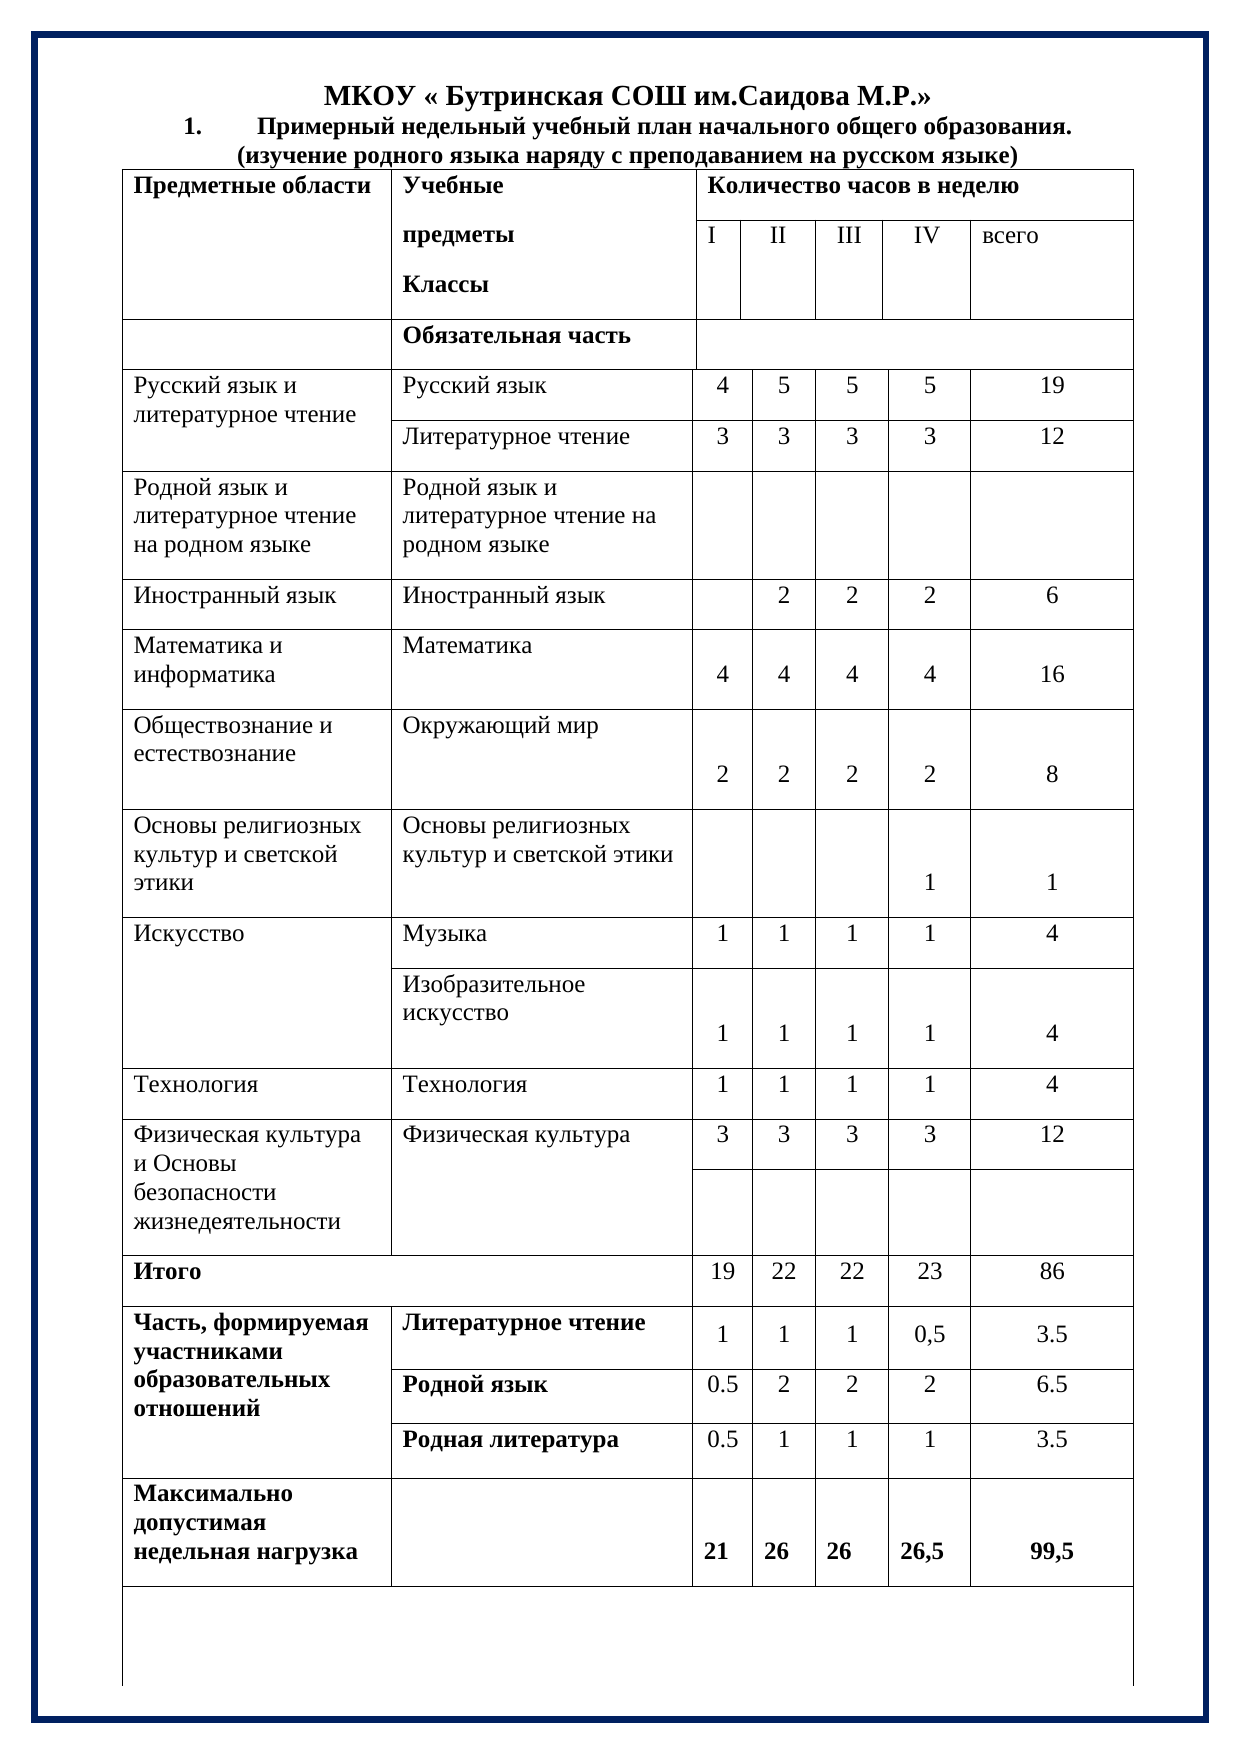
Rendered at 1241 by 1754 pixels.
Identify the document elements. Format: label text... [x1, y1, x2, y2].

table_cell 0.5 [693, 1424, 752, 1477]
table_cell 4 [693, 370, 752, 420]
table_cell Технология [392, 1069, 692, 1118]
table_cell 1 [889, 1069, 970, 1118]
table_cell 4 [816, 630, 888, 709]
table_cell 3.5 [971, 1424, 1133, 1477]
table_cell 26 [753, 1479, 815, 1586]
table_cell [123, 320, 391, 369]
table_cell 1 [816, 918, 888, 968]
table_cell 21 [693, 1479, 752, 1586]
table_cell 1 [889, 918, 970, 968]
table_cell 19 [971, 370, 1133, 420]
table_cell [693, 472, 752, 579]
table_cell Иностранный язык [123, 580, 391, 629]
table_cell 2 [816, 1370, 888, 1423]
table_cell 1 [753, 918, 815, 968]
table_cell Русский язык [392, 370, 692, 420]
table_cell [392, 1479, 692, 1586]
table_cell IV [883, 221, 970, 319]
table_cell 16 [971, 630, 1133, 709]
table_cell Окружающий мир [392, 710, 692, 809]
table_cell Музыка [392, 918, 692, 968]
table_header Предметные области [123, 170, 391, 319]
table_cell 19 [693, 1256, 752, 1306]
table_cell [693, 810, 752, 917]
table_cell всего [971, 221, 1133, 319]
table_cell [889, 472, 970, 579]
table_cell Изобразительное искусство [392, 969, 692, 1068]
table_cell [123, 1587, 1133, 1686]
table_cell 86 [971, 1256, 1133, 1306]
table_cell Физическая культура и Основы безопасности жизнедеятельности [123, 1120, 391, 1255]
table_cell 4 [753, 630, 815, 709]
table_cell 6 [971, 580, 1133, 629]
table_cell 3 [816, 1120, 888, 1169]
table_cell 1 [693, 1307, 752, 1368]
table_cell [693, 580, 752, 629]
table_cell 1 [816, 969, 888, 1068]
table_cell Физическая культура [392, 1120, 692, 1255]
table_cell Литературное чтение [392, 421, 692, 471]
table_cell 2 [753, 1370, 815, 1423]
table_cell [816, 810, 888, 917]
table_cell [693, 1170, 752, 1255]
table_cell 1 [753, 969, 815, 1068]
table_cell 2 [816, 580, 888, 629]
table_cell 3 [889, 1120, 970, 1169]
table_cell Родной язык [392, 1370, 692, 1423]
table_cell 1 [693, 969, 752, 1068]
table_cell 5 [889, 370, 970, 420]
table_cell [816, 1170, 888, 1255]
table_cell II [741, 221, 815, 319]
table_cell 26 [816, 1479, 888, 1586]
table_cell 4 [971, 1069, 1133, 1118]
table_cell 1 [889, 810, 970, 917]
table_cell Технология [123, 1069, 391, 1118]
table_cell 26,5 [889, 1479, 970, 1586]
table_cell 1 [816, 1424, 888, 1477]
table_cell 12 [971, 421, 1133, 471]
table_cell Иностранный язык [392, 580, 692, 629]
table_header Учебные предметы Классы [392, 170, 696, 319]
table_cell 1 [753, 1424, 815, 1477]
table_cell Часть, формируемая участниками образовательных отношений [123, 1307, 391, 1477]
table_cell 22 [753, 1256, 815, 1306]
table_cell 2 [816, 710, 888, 809]
table_cell Итого [123, 1256, 692, 1306]
table_cell 4 [889, 630, 970, 709]
table_cell 3 [889, 421, 970, 471]
table_cell 4 [693, 630, 752, 709]
table_cell 2 [889, 710, 970, 809]
table_cell 5 [816, 370, 888, 420]
table_cell Основы религиозных культур и светской этики [123, 810, 391, 917]
table_cell Обязательная часть [392, 320, 696, 369]
table_cell 2 [753, 580, 815, 629]
table_cell 3 [816, 421, 888, 471]
table_cell 3 [753, 1120, 815, 1169]
table_cell Максимально допустимая недельная нагрузка [123, 1479, 391, 1586]
table_cell [753, 810, 815, 917]
table_cell 1 [693, 918, 752, 968]
list Примерный недельный учебный план начального общего образования. [74, 111, 1181, 140]
table_cell 2 [889, 1370, 970, 1423]
table_cell I [697, 221, 740, 319]
table_cell 1 [753, 1069, 815, 1118]
table_cell Русский язык и литературное чтение [123, 370, 391, 471]
table_cell 22 [816, 1256, 888, 1306]
table_cell [753, 472, 815, 579]
table_cell Математика [392, 630, 692, 709]
table_cell 3.5 [971, 1307, 1133, 1368]
table_cell 1 [816, 1069, 888, 1118]
table_cell III [816, 221, 882, 319]
table_cell 12 [971, 1120, 1133, 1169]
table_cell 6.5 [971, 1370, 1133, 1423]
table_cell 99,5 [971, 1479, 1133, 1586]
table_cell 1 [816, 1307, 888, 1368]
table_cell [697, 320, 1133, 369]
table_cell 3 [693, 421, 752, 471]
table_cell 2 [693, 710, 752, 809]
table_cell [816, 472, 888, 579]
table_cell 3 [693, 1120, 752, 1169]
table_cell 23 [889, 1256, 970, 1306]
table_cell 1 [693, 1069, 752, 1118]
table_cell 1 [753, 1307, 815, 1368]
table_cell 1 [889, 969, 970, 1068]
table_cell 0,5 [889, 1307, 970, 1368]
table_cell Родной язык и литературное чтение на родном языке [123, 472, 391, 579]
table_cell [753, 1170, 815, 1255]
table_cell Литературное чтение [392, 1307, 692, 1368]
table_cell [889, 1170, 970, 1255]
table_cell [971, 472, 1133, 579]
table_cell Обществознание и естествознание [123, 710, 391, 809]
table_cell [971, 1170, 1133, 1255]
text (изучение родного языка наряду с преподаванием на русском языке) [74, 140, 1181, 169]
table_header Количество часов в неделю [697, 170, 1133, 219]
table_cell Родная литература [392, 1424, 692, 1477]
table_cell 0.5 [693, 1370, 752, 1423]
table_cell 2 [753, 710, 815, 809]
table_cell 5 [753, 370, 815, 420]
table_cell Математика и информатика [123, 630, 391, 709]
table_cell Основы религиозных культур и светской этики [392, 810, 692, 917]
table_cell Искусство [123, 918, 391, 1068]
table_cell 3 [753, 421, 815, 471]
table_cell Родной язык и литературное чтение на родном языке [392, 472, 692, 579]
table_cell 1 [971, 810, 1133, 917]
table_cell 4 [971, 918, 1133, 968]
table_cell 8 [971, 710, 1133, 809]
text МКОУ « Бутринская СОШ им.Саидова М.Р.» [74, 78, 1181, 111]
table_cell 4 [971, 969, 1133, 1068]
table_cell 1 [889, 1424, 970, 1477]
table_cell 2 [889, 580, 970, 629]
